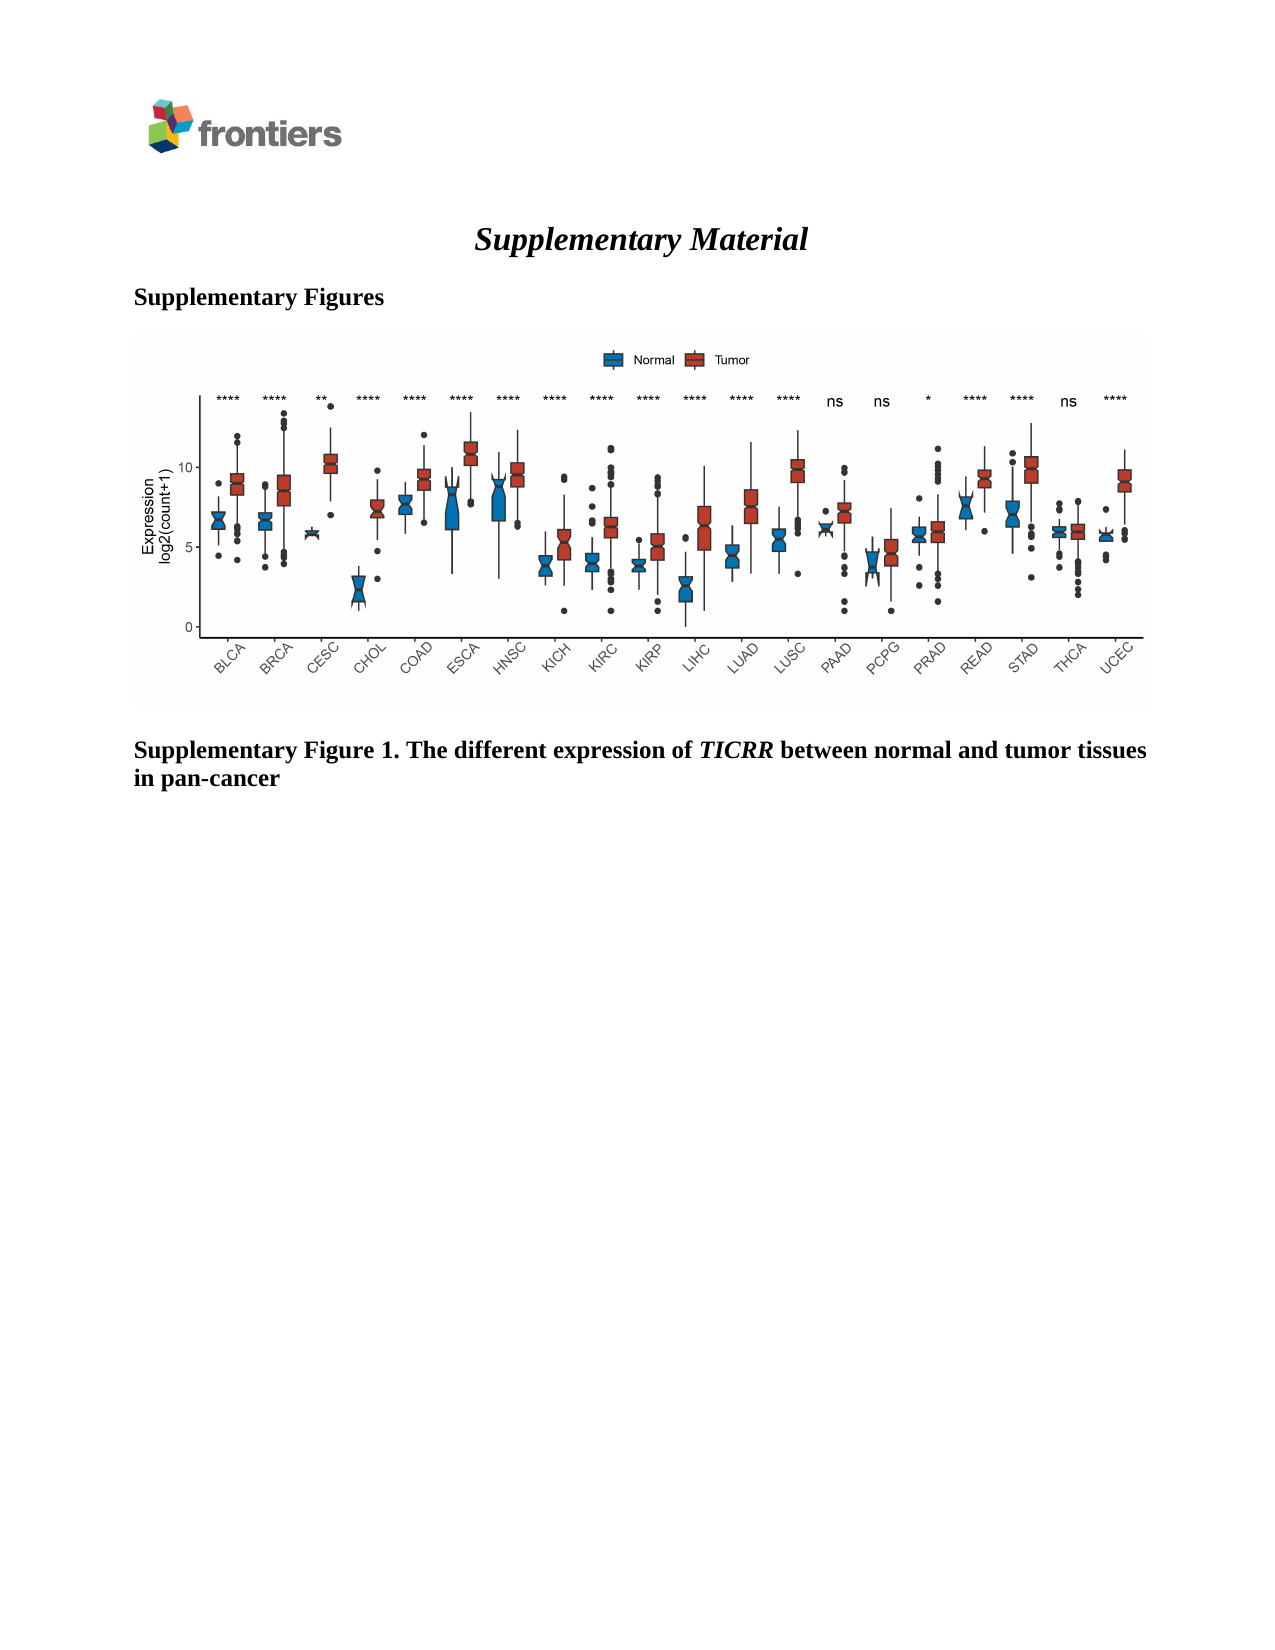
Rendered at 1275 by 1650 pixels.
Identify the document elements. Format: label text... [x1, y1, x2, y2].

subtitle Supplementary Figures [133, 282, 1152, 311]
picture [133, 87, 361, 169]
text Supplementary Figure 1. The different expression of TICRR between normal and tumor tissues in pan-cancer [133, 735, 1152, 792]
text Supplementary Material [133, 219, 1152, 257]
picture [133, 331, 1152, 710]
